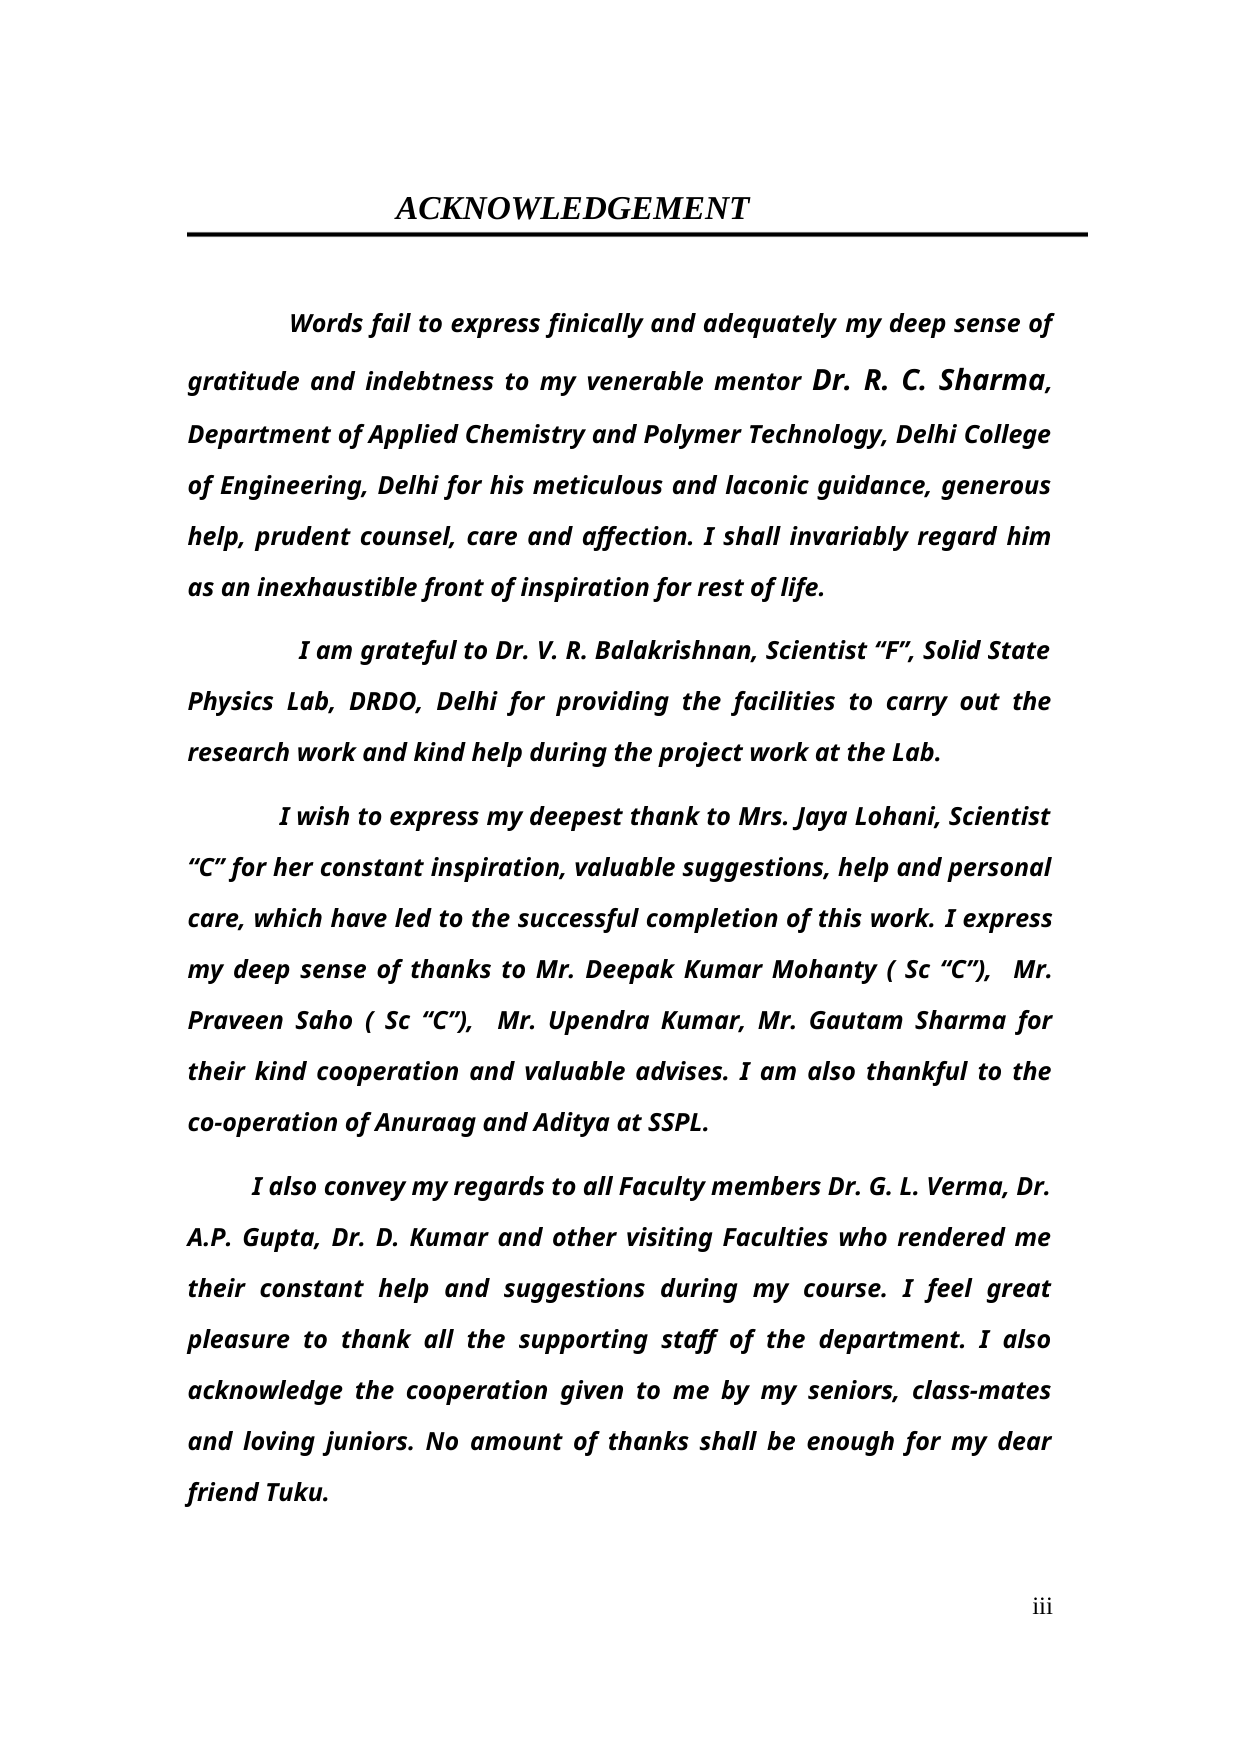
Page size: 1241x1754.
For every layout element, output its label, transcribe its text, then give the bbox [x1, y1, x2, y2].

picture [187, 226, 1088, 242]
text ACKNOWLEDGEMENT [187, 188, 1053, 226]
text I also convey my regards to all Faculty members Dr. G. L. Verma, Dr. A.P. Gupta, Dr. D. Kumar and other visiting Faculties who rendered me their constant help and suggestions during my course. I feel great pleasure to thank all the supporting staff of the department. I also acknowledge the cooperation given to me by my seniors, class-mates and loving juniors. No amount of thanks shall be enough for my dear friend Tuku. [187, 1168, 1053, 1509]
text Words fail to express finically and adequately my deep sense of gratitude and indebtness to my venerable mentor Dr. R. C. Sharma, Department of Applied Chemistry and Polymer Technology, Delhi College of Engineering, Delhi for his meticulous and laconic guidance, generous help, prudent counsel, care and affection. I shall invariably regard him as an inexhaustible front of inspiration for rest of life. [187, 306, 1053, 603]
text I wish to express my deepest thank to Mrs. Jaya Lohani, Scientist “C” for her constant inspiration, valuable suggestions, help and personal care, which have led to the successful completion of this work. I express my deep sense of thanks to Mr. Deepak Kumar Mohanty ( Sc “C”), Mr. Praveen Saho ( Sc “C”), Mr. Upendra Kumar, Mr. Gautam Sharma for their kind cooperation and valuable advises. I am also thankful to the co-operation of Anuraag and Aditya at SSPL. [187, 798, 1053, 1139]
text I am grateful to Dr. V. R. Balakrishnan, Scientist “F”, Solid State Physics Lab, DRDO, Delhi for providing the facilities to carry out the research work and kind help during the project work at the Lab. [187, 633, 1053, 769]
